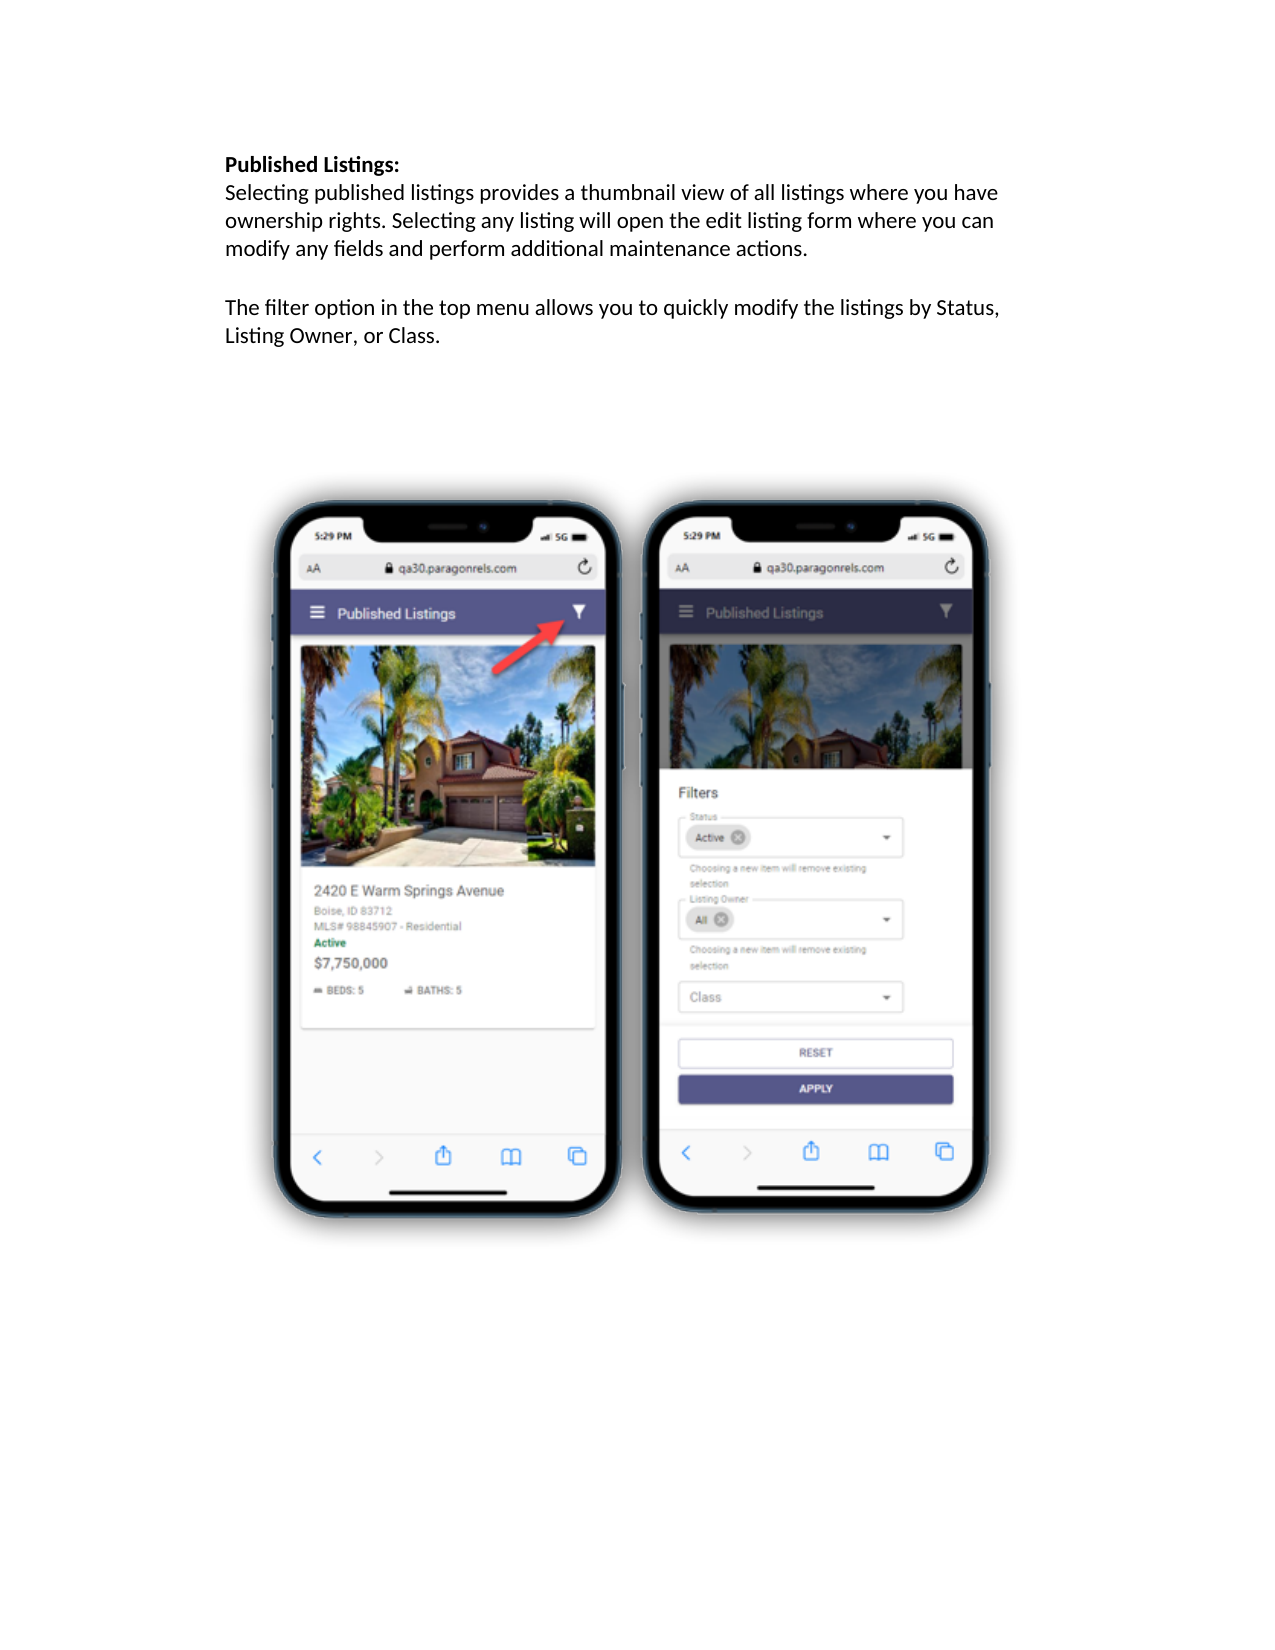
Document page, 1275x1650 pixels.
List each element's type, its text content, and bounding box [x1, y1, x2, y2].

text Published Listings: [225, 150, 1125, 178]
picture [263, 477, 1012, 1239]
text Selecting published listings provides a thumbnail view of all listings where you have ownership rights. Selecting any listing will open the edit listing form where you can modify any fields and perform additional maintenance actions. [225, 178, 1044, 262]
text The filter option in the top menu allows you to quickly modify the listings by Status, Listing Owner, or Class. [225, 293, 1044, 349]
